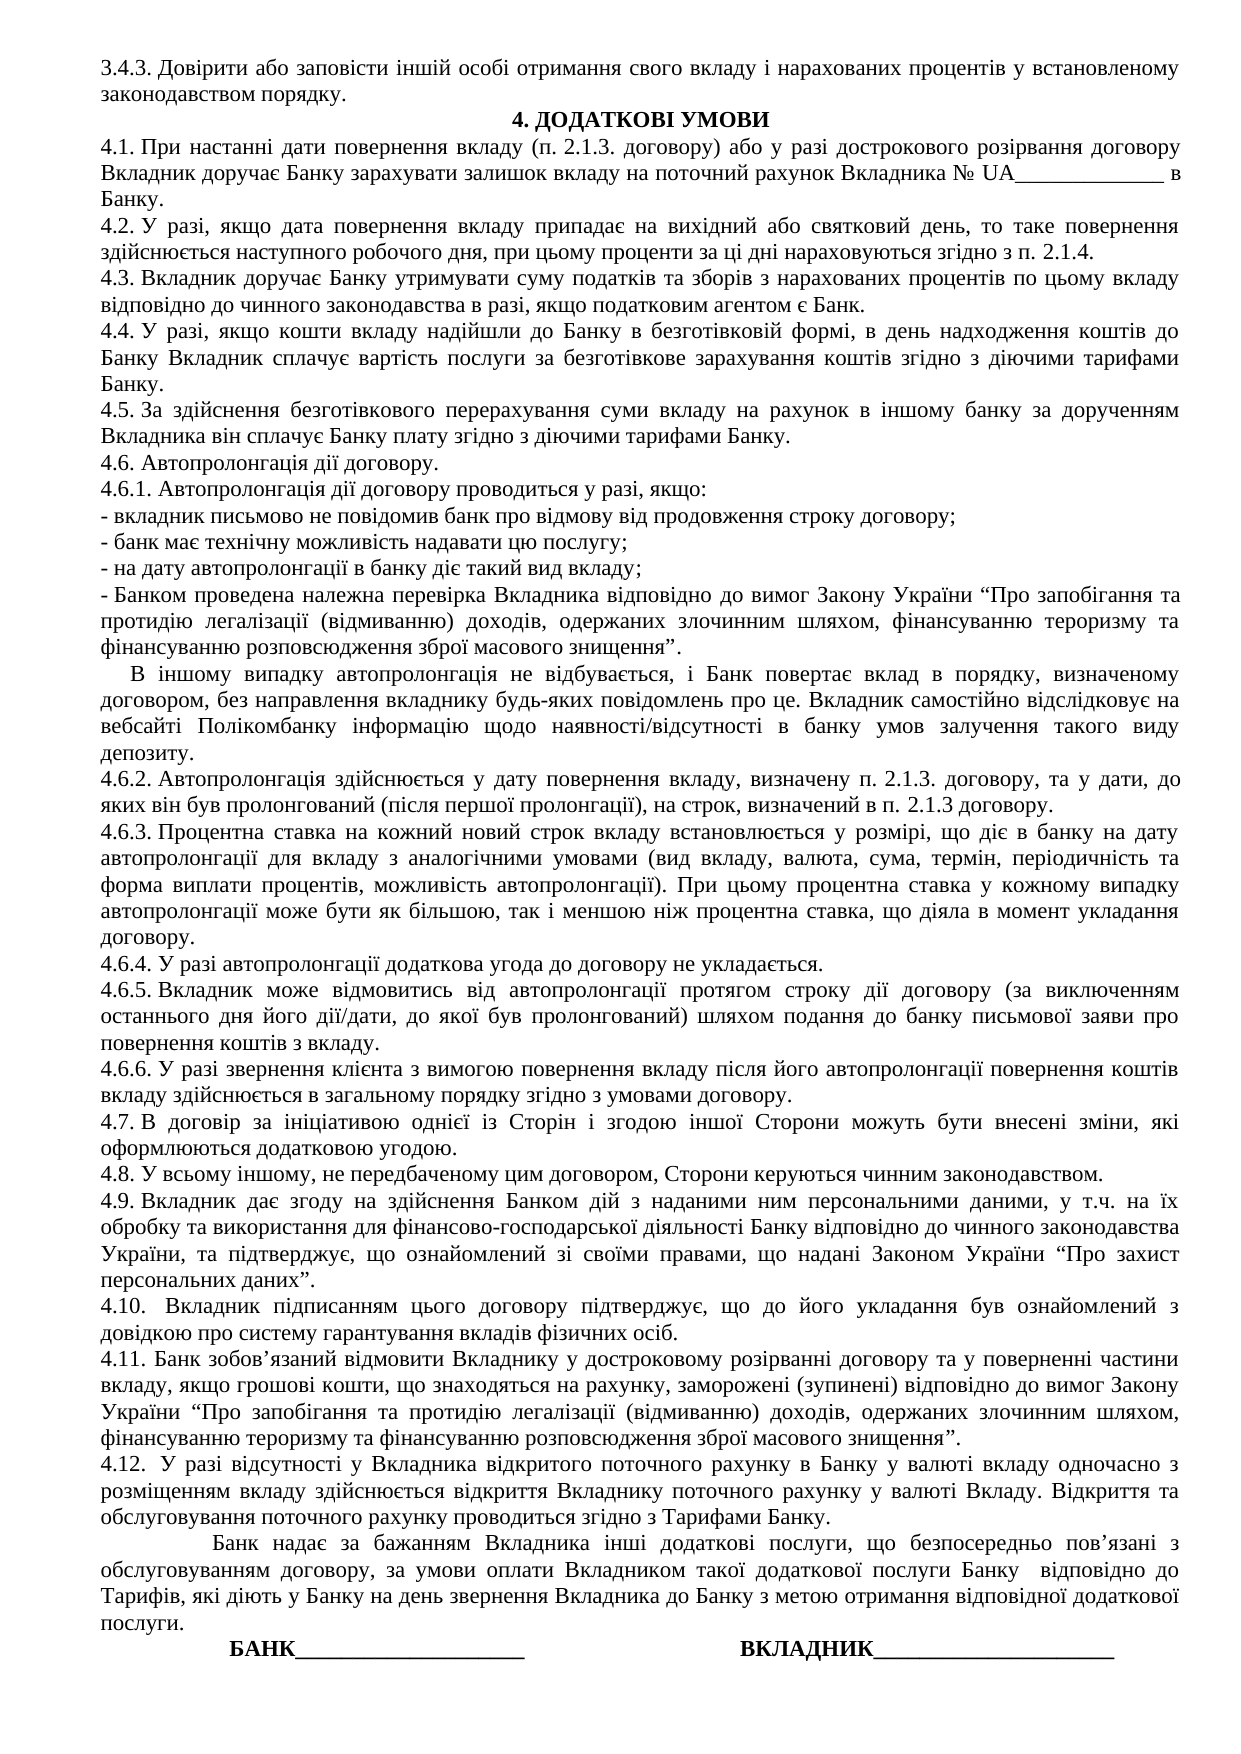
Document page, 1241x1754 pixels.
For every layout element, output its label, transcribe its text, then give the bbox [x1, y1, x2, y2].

text 4.6. Автопролонгація дії договору. [100, 449, 1181, 475]
text - банк має технічну можливість надавати цю послугу; [100, 528, 1181, 554]
text 4.6.6. У разі звернення клієнта з вимогою повернення вкладу після його автопролонгації повернення коштів вкладу здійснюється в загальному порядку згідно з умовами договору. [100, 1055, 1181, 1108]
text 4.6.2. Автопролонгація здійснюється у дату повернення вкладу, визначену п. 2.1.3. договору, та у дати, до яких він був пролонгований (після першої пролонгації), на строк, визначений в п. 2.1.3 договору. [100, 765, 1181, 818]
text 4.4. У разі, якщо кошти вкладу надійшли до Банку в безготівковій формі, в день надходження коштів до Банку Вкладник сплачує вартість послуги за безготівкове зарахування коштів згідно з діючими тарифами Банку. [100, 317, 1181, 396]
text 4.2. У разі, якщо дата повернення вкладу припадає на вихідний або святковий день, то таке повернення здійснюється наступного робочого дня, при цьому проценти за ці дні нараховуються згідно з п. 2.1.4. [100, 212, 1181, 264]
text - Банком проведена належна перевірка Вкладника відповідно до вимог Закону України “Про запобігання та протидію легалізації (відмиванню) доходів, одержаних злочинним шляхом, фінансуванню тероризму та фінансуванню розповсюдження зброї масового знищення”. [100, 581, 1181, 660]
text 4.7. В договір за ініціативою однієї із Сторін і згодою іншої Сторони можуть бути внесені зміни, які оформлюються додатковою угодою. [100, 1108, 1181, 1161]
text 4.8. У всьому іншому, не передбаченому цим договором, Сторони керуються чинним законодавством. [100, 1161, 1181, 1187]
text 4.9. Вкладник дає згоду на здійснення Банком дій з наданими ним персональними даними, у т.ч. на їх обробку та використання для фінансово-господарської діяльності Банку відповідно до чинного законодавства України, та підтверджує, що ознайомлений зі своїми правами, що надані Законом України “Про захист персональних даних”. [100, 1187, 1181, 1292]
text 4.3. Вкладник доручає Банку утримувати суму податків та зборів з нарахованих процентів по цьому вкладу відповідно до чинного законодавства в разі, якщо податковим агентом є Банк. [100, 264, 1181, 317]
text 4.5. За здійснення безготівкового перерахування суми вкладу на рахунок в іншому банку за дорученням Вкладника він сплачує Банку плату згідно з діючими тарифами Банку. [100, 396, 1181, 449]
list У разі відсутності у Вкладника відкритого поточного рахунку в Банку у валюті вкладу одночасно з розміщенням вкладу здійснюється відкриття Вкладнику поточного рахунку у валюті Вкладу. Відкриття та обслуговування поточного рахунку проводиться згідно з Тарифами Банку. [100, 1450, 1181, 1529]
text 4. ДОДАТКОВІ УМОВИ [100, 106, 1181, 133]
text 4.11. Банк зобов’язаний відмовити Вкладнику у достроковому розірванні договору та у поверненні частини вкладу, якщо грошові кошти, що знаходяться на рахунку, заморожені (зупинені) відповідно до вимог Закону України “Про запобігання та протидію легалізації (відмиванню) доходів, одержаних злочинним шляхом, фінансуванню тероризму та фінансуванню розповсюдження зброї масового знищення”. [100, 1345, 1181, 1450]
text 4.10. Вкладник підписанням цього договору підтверджує, що до його укладання був ознайомлений з довідкою про систему гарантування вкладів фізичних осіб. [100, 1292, 1181, 1345]
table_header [100, 1635, 650, 1661]
text 4.6.1. Автопролонгація дії договору проводиться у разі, якщо: [100, 475, 1181, 502]
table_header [650, 1635, 1201, 1661]
text - на дату автопролонгації в банку діє такий вид вкладу; [100, 554, 1181, 581]
text Банк надає за бажанням Вкладника інші додаткові послуги, що безпосередньо пов’язані з обслуговуванням договору, за умови оплати Вкладником такої додаткової послуги Банку відповідно до Тарифів, які діють у Банку на день звернення Вкладника до Банку з метою отримання відповідної додаткової послуги. [100, 1529, 1181, 1635]
text - вкладник письмово не повідомив банк про відмову від продовження строку договору; [100, 502, 1181, 528]
text 3.4.3. Довірити або заповісти іншій особі отримання свого вкладу і нарахованих процентів у встановленому законодавством порядку. [100, 54, 1181, 106]
text 4.6.3. Процентна ставка на кожний новий строк вкладу встановлюється у розмірі, що діє в банку на дату автопролонгації для вкладу з аналогічними умовами (вид вкладу, валюта, сума, термін, періодичність та форма виплати процентів, можливість автопролонгації). При цьому процентна ставка у кожному випадку автопролонгації може бути як більшою, так і меншою ніж процентна ставка, що діяла в момент укладання договору. [100, 818, 1181, 950]
text 4.6.5. Вкладник може відмовитись від автопролонгації протягом строку дії договору (за виключенням останнього дня його дії/дати, до якої був пролонгований) шляхом подання до банку письмової заяви про повернення коштів з вкладу. [100, 976, 1181, 1055]
text 4.1. При настанні дати повернення вкладу (п. 2.1.3. договору) або у разі дострокового розірвання договору Вкладник доручає Банку зарахувати залишок вкладу на поточний рахунок Вкладника № UA_____________ в Банку. [100, 133, 1181, 212]
text 4.6.4. У разі автопролонгації додаткова угода до договору не укладається. [100, 950, 1181, 976]
text В іншому випадку автопролонгація не відбувається, і Банк повертає вклад в порядку, визначеному договором, без направлення вкладнику будь-яких повідомлень про це. Вкладник самостійно відслідковує на вебсайті Полікомбанку інформацію щодо наявності/відсутності в банку умов залучення такого виду депозиту. [100, 660, 1181, 765]
